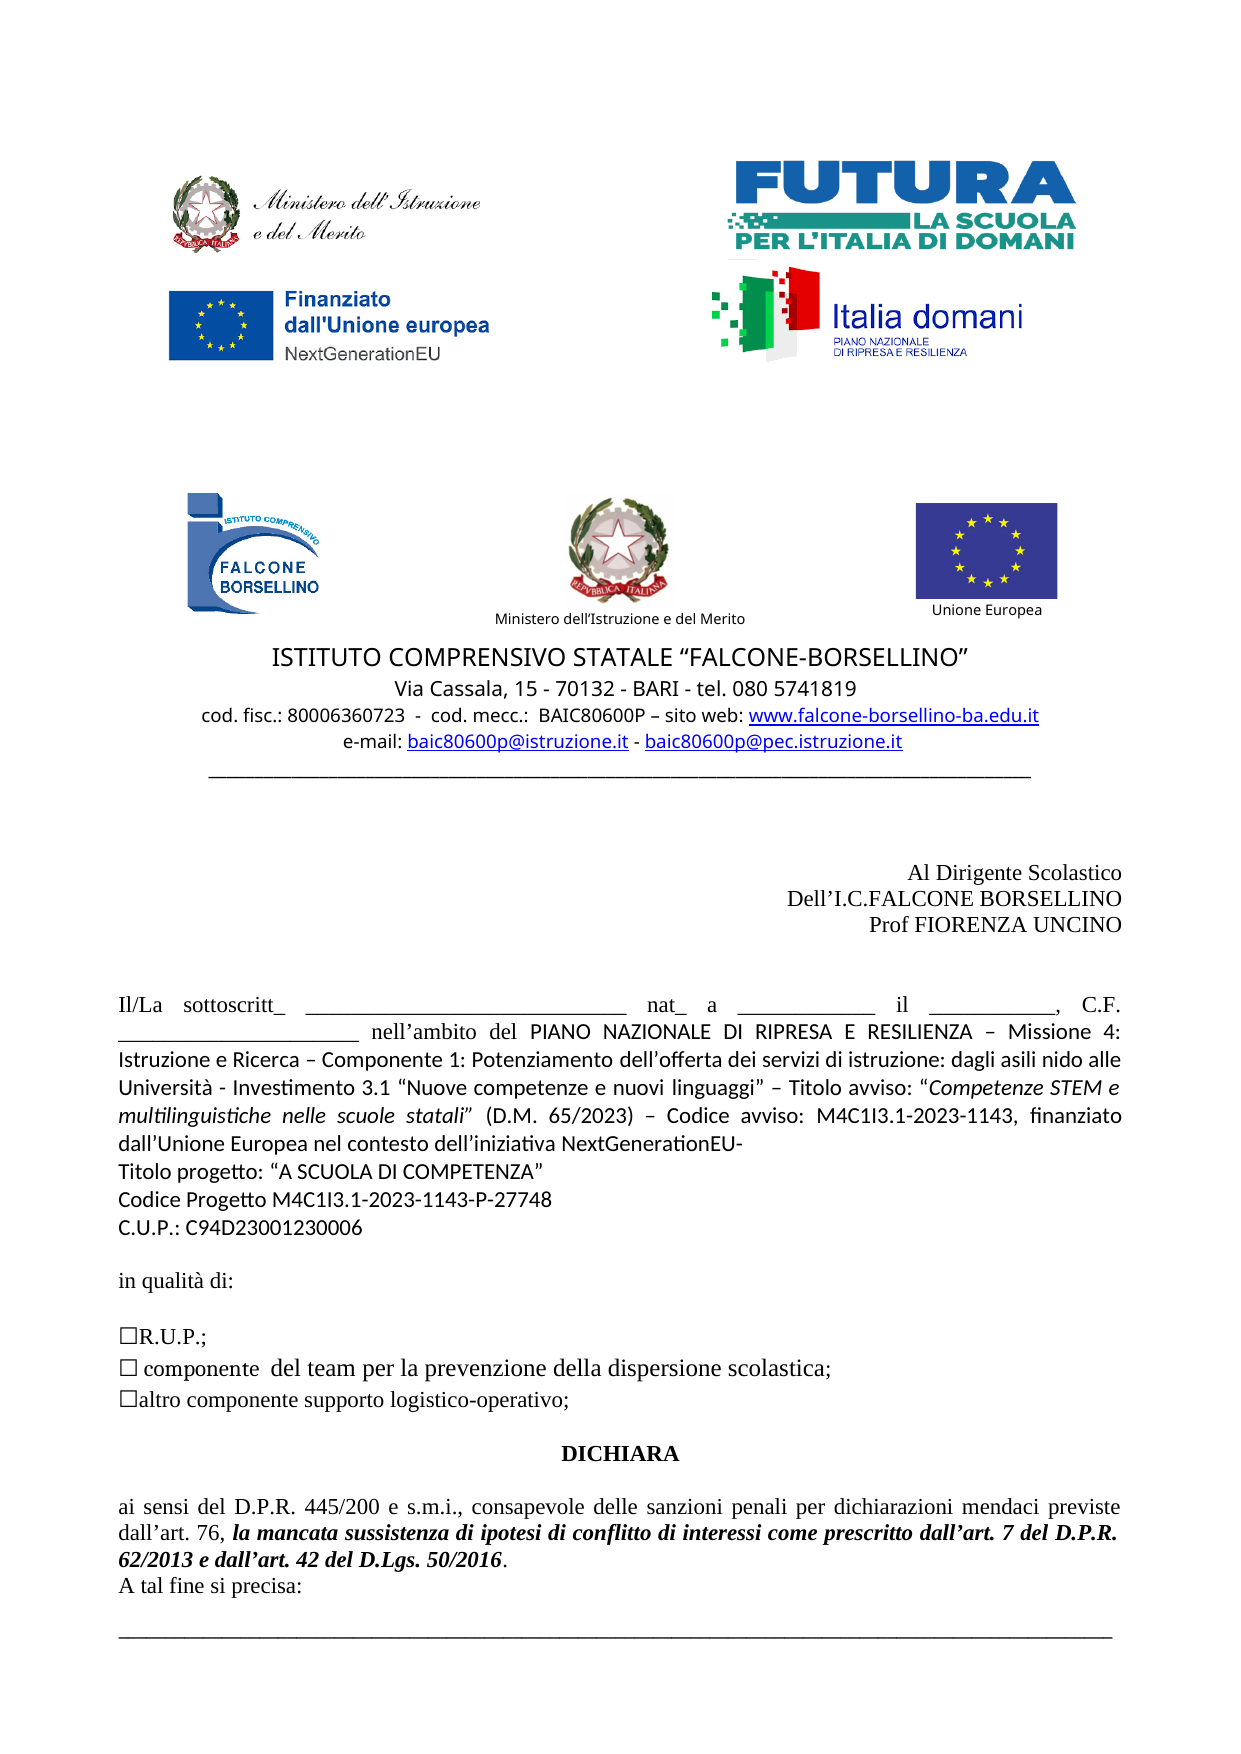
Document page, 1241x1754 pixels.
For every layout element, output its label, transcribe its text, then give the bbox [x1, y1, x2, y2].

table_header [118, 494, 388, 629]
text ☐altro componente supporto logistico-operativo; [118, 1383, 1122, 1414]
text A tal fine si precisa: [118, 1572, 1122, 1598]
picture [704, 147, 1087, 369]
text _________________________________________________________________________________________ [118, 753, 1122, 782]
picture [187, 493, 319, 614]
text ai sensi del D.P.R. 445/200 e s.m.i., consapevole delle sanzioni penali per dichiarazioni mendaci previste dall’art. 76, la mancata sussistenza di ipotesi di conflitto di interessi come prescritto dall’art. 7 del D.P.R. 62/2013 e dall’art. 42 del D.Lgs. 50/2016. [118, 1493, 1122, 1572]
text ☐R.U.P.; [118, 1320, 1122, 1351]
text e-mail: baic80600p@istruzione.it - baic80600p@pec.istruzione.it [118, 728, 1122, 753]
text cod. fisc.: 80006360723 - cod. mecc.: BAIC80600P – sito web: www.falcone-borsellino-ba.edu.it [118, 702, 1122, 728]
text ☐ componente del team per la prevenzione della dispersione scolastica; [118, 1351, 1122, 1383]
text DICHIARA [118, 1440, 1122, 1467]
picture [161, 280, 517, 369]
picture [168, 172, 485, 260]
table_header Ministero dell’Istruzione e del Merito [388, 494, 852, 629]
text Prof FIORENZA UNCINO [118, 912, 1122, 938]
text C.U.P.: C94D23001230006 [118, 1213, 1122, 1241]
text ISTITUTO COMPRENSIVO STATALE “FALCONE-BORSELLINO” [118, 640, 1122, 674]
text Il/La sottoscritt_ ____________________________ nat_ a ____________ il ___________, C.F. _____________________ nell’ambito del PIANO NAZIONALE DI RIPRESA E RESILIENZA – Missione 4: Istruzione e Ricerca – Componente 1: Potenziamento dell’offerta dei servizi di istruzione: dagli asili nido alle Università - Investimento 3.1 “Nuove competenze e nuovi linguaggi” – Titolo avviso: “Competenze STEM e multilinguistiche nelle scuole statali” (D.M. 65/2023) – Codice avviso: M4C1I3.1-2023-1143, finanziato dall’Unione Europea nel contesto dell’iniziativa NextGenerationEU- [118, 991, 1122, 1157]
text Codice Progetto M4C1I3.1-2023-1143-P-27748 [118, 1185, 1122, 1213]
table_header Unione Europea [852, 494, 1122, 629]
text in qualità di: [118, 1267, 1122, 1294]
text Via Cassala, 15 - 70132 - BARI - tel. 080 5741819 [118, 674, 1122, 702]
text Titolo progetto: “A SCUOLA DI COMPETENZA” [118, 1157, 1122, 1185]
text Dell’I.C.FALCONE BORSELLINO [118, 885, 1122, 912]
text Al Dirigente Scolastico [118, 859, 1122, 885]
